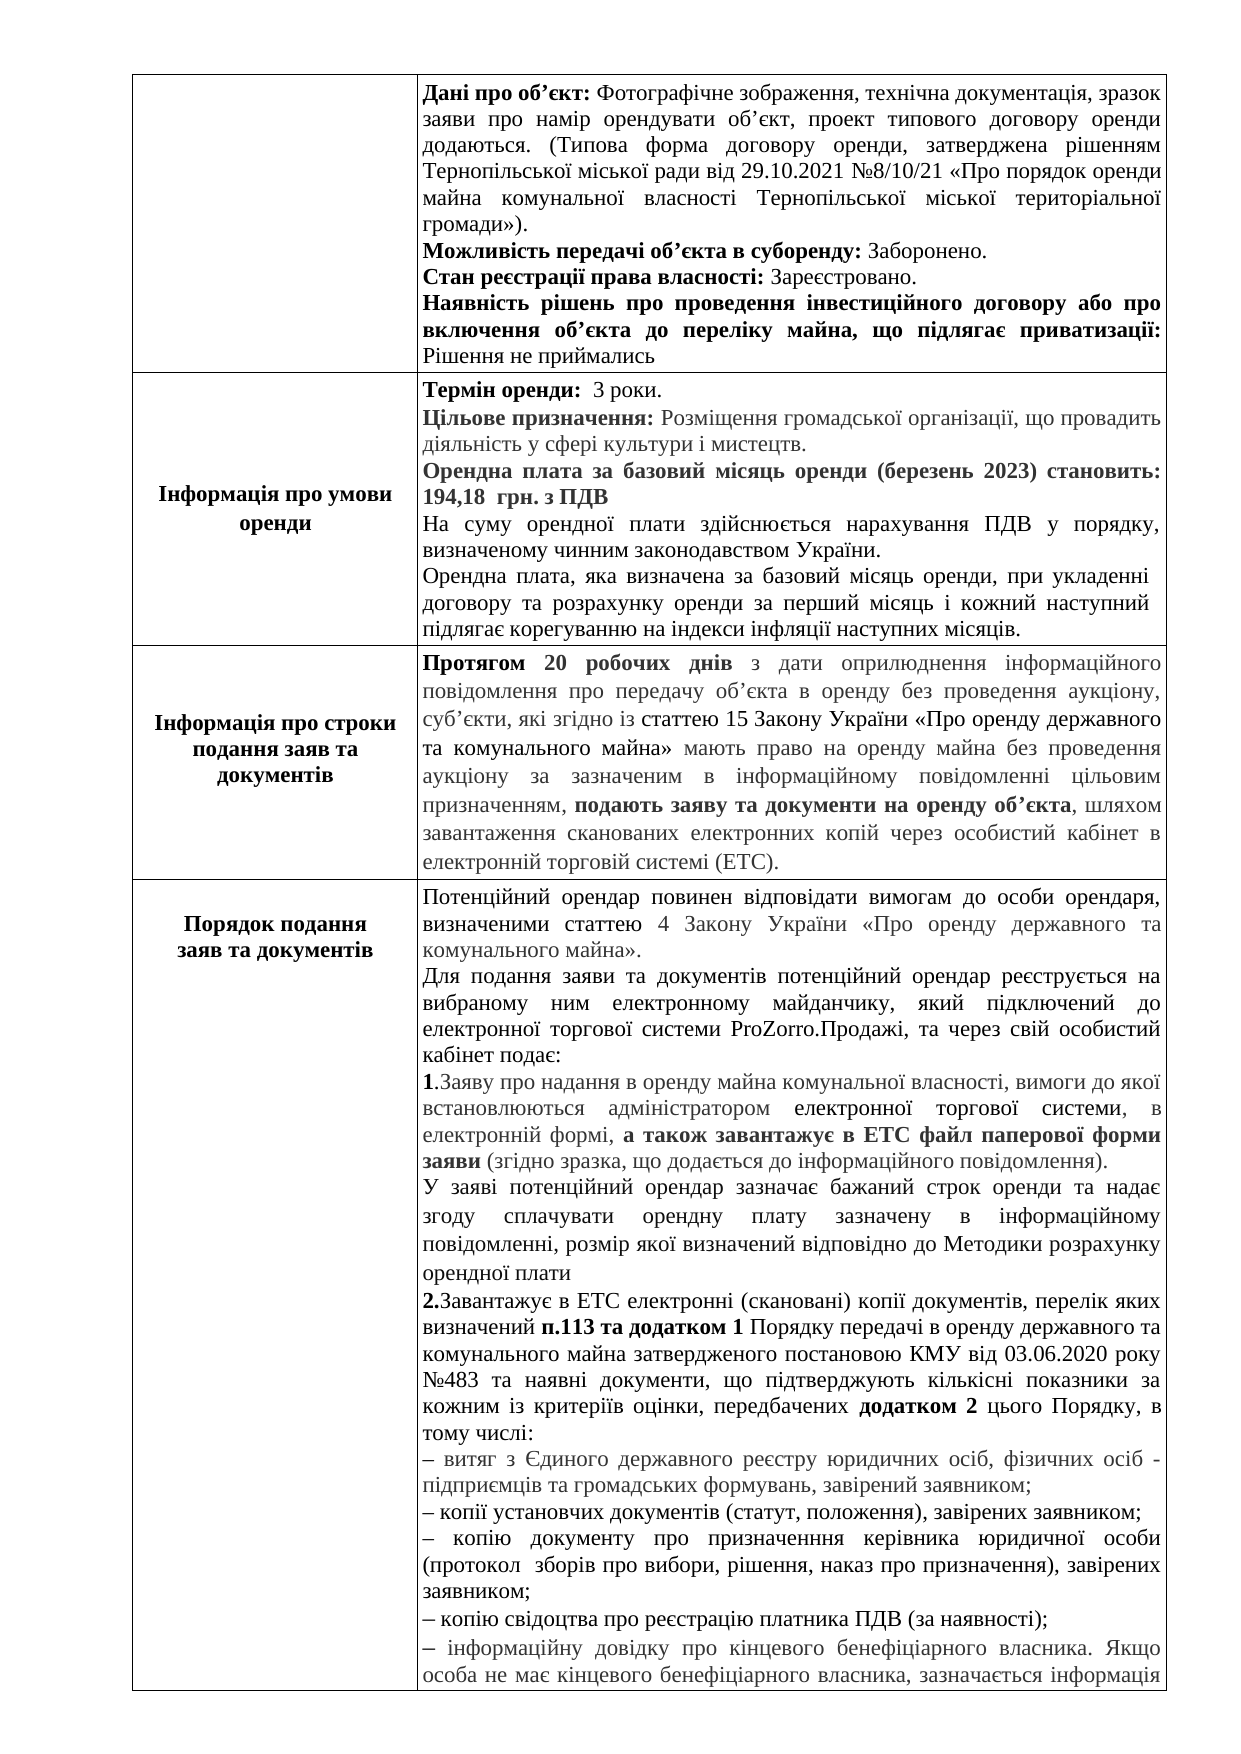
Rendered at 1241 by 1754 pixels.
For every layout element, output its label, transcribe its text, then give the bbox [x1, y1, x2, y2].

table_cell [133, 75, 417, 372]
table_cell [133, 880, 417, 1690]
table_cell Термін оренди: 3 роки. Цільове призначення: Розміщення громадської організації, що провадить діяльність у сфері культури і мистецтв. Орендна плата за базовий місяць оренди (березень 2023) становить: 194,18 грн. з ПДВ На суму орендної плати здійснюється нарахування ПДВ у порядку, визначеному чинним законодавством України. Орендна плата, яка визначена за базовий місяць оренди, при укладенні договору та розрахунку оренди за перший місяць і кожний наступний підлягає корегуванню на індекси інфляції наступних місяців. [418, 373, 1166, 644]
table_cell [418, 75, 1166, 372]
table_cell Протягом 20 робочих днів з дати оприлюднення інформаційного повідомлення про передачу об’єкта в оренду без проведення аукціону, суб’єкти, які згідно із статтею 15 Закону України «Про оренду державного та комунального майна» мають право на оренду майна без проведення аукціону за зазначеним в інформаційному повідомленні цільовим призначенням, подають заяву та документи на оренду об’єкта, шляхом завантаження сканованих електронних копій через особистий кабінет в електронній торговій системі (ЕТС). [418, 646, 1166, 879]
table_cell Інформація про умови оренди [133, 373, 417, 644]
table_cell Інформація про строки подання заяв та документів [133, 646, 417, 879]
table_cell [418, 880, 1166, 1690]
